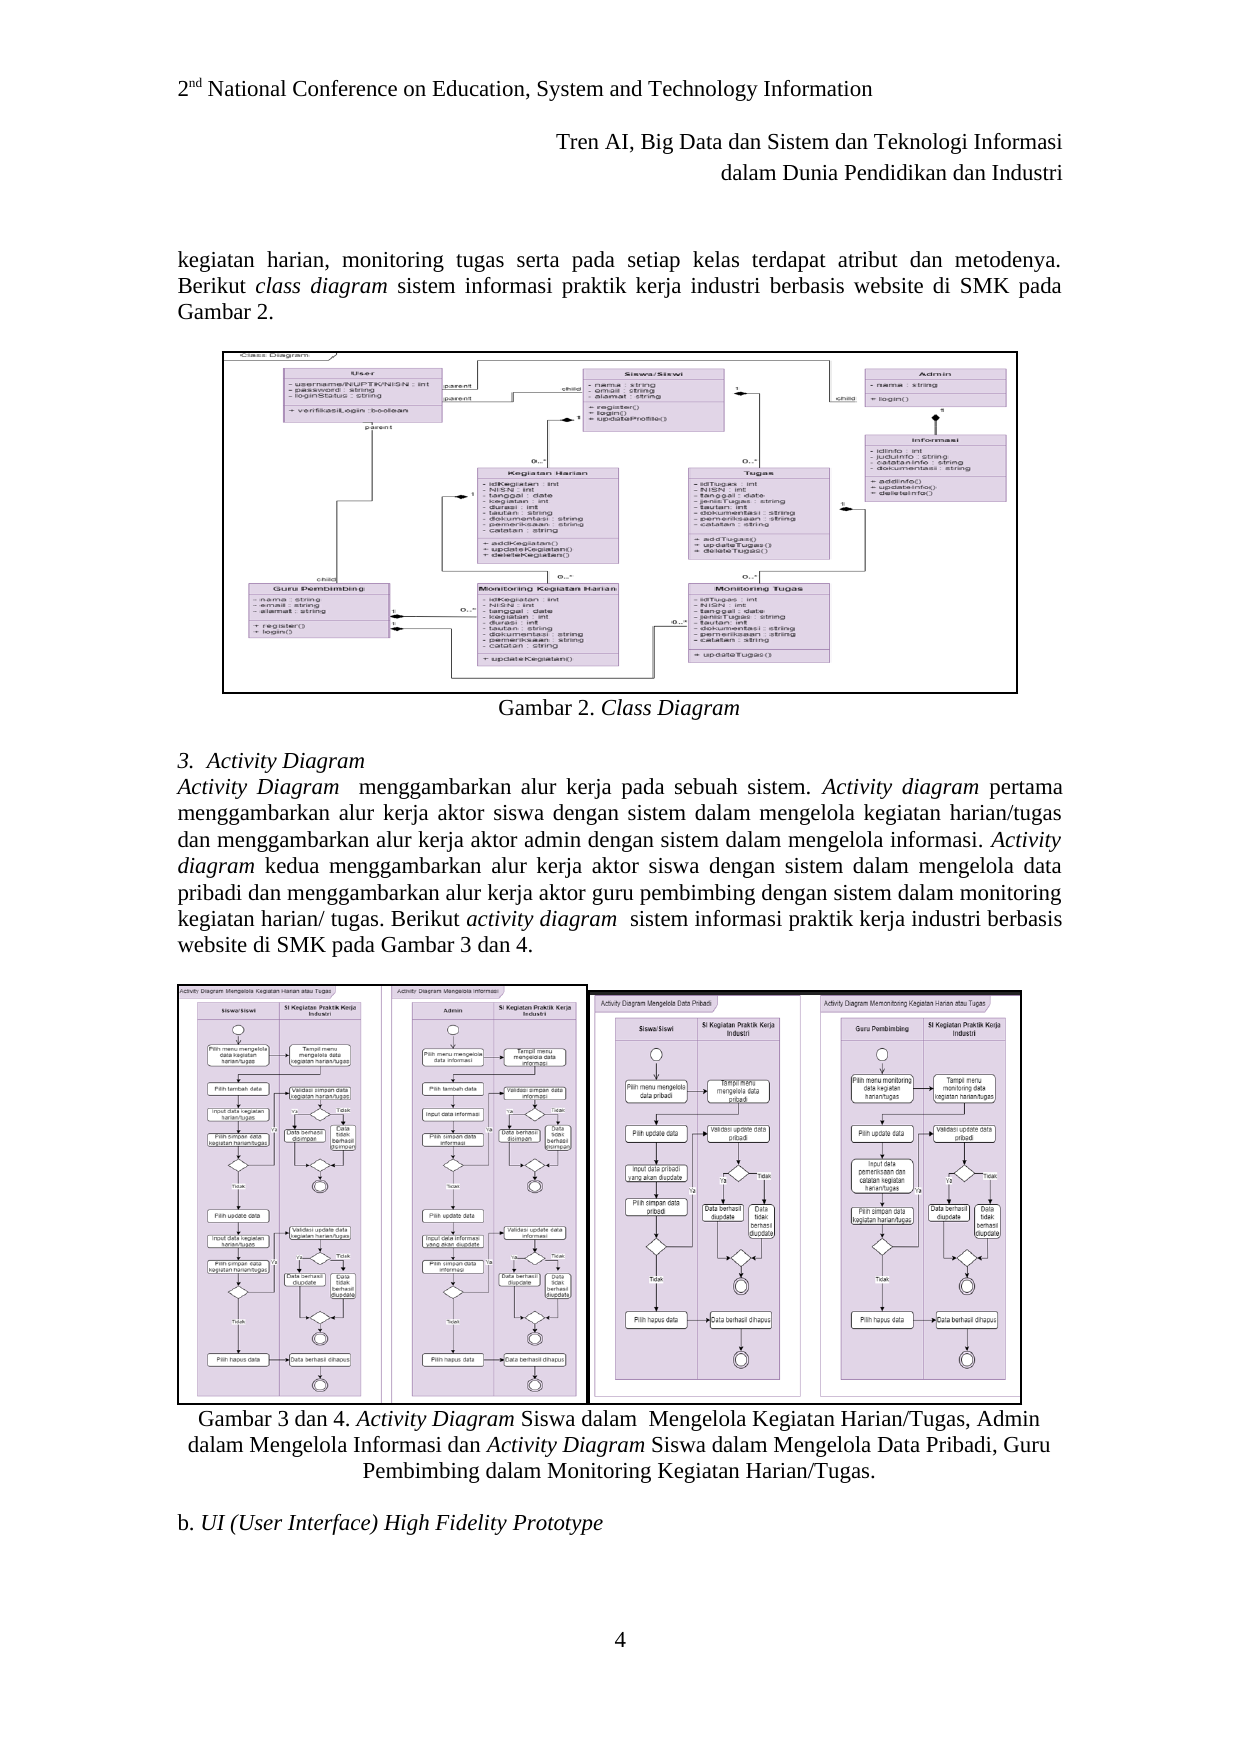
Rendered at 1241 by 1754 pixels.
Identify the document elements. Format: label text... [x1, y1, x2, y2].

picture [179, 986, 586, 1403]
text Activity Diagram menggambarkan alur kerja pada sebuah sistem. Activity diagram pertama menggambarkan alur kerja aktor siswa dengan sistem dalam mengelola kegiatan harian/tugas dan menggambarkan alur kerja aktor admin dengan sistem dalam mengelola informasi. Activity diagram kedua menggambarkan alur kerja aktor siswa dengan sistem dalam mengelola data pribadi dan menggambarkan alur kerja aktor guru pembimbing dengan sistem dalam monitoring kegiatan harian/ tugas. Berikut activity diagram sistem informasi praktik kerja industri berbasis website di SMK pada Gambar 3 dan 4. [177, 773, 1063, 958]
text Gambar 3 dan 4. Activity Diagram Siswa dalam Mengelola Kegiatan Harian/Tugas, Admin dalam Mengelola Informasi dan Activity Diagram Siswa dalam Mengelola Data Pribadi, Guru Pembimbing dalam Monitoring Kegiatan Harian/Tugas. [177, 1405, 1061, 1484]
picture [590, 992, 1020, 1403]
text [177, 246, 1063, 325]
text Gambar 2. Class Diagram [177, 694, 1063, 720]
list Activity Diagram [177, 747, 1063, 773]
picture [224, 353, 1016, 692]
text b. UI (User Interface) High Fidelity Prototype [177, 1509, 1063, 1535]
